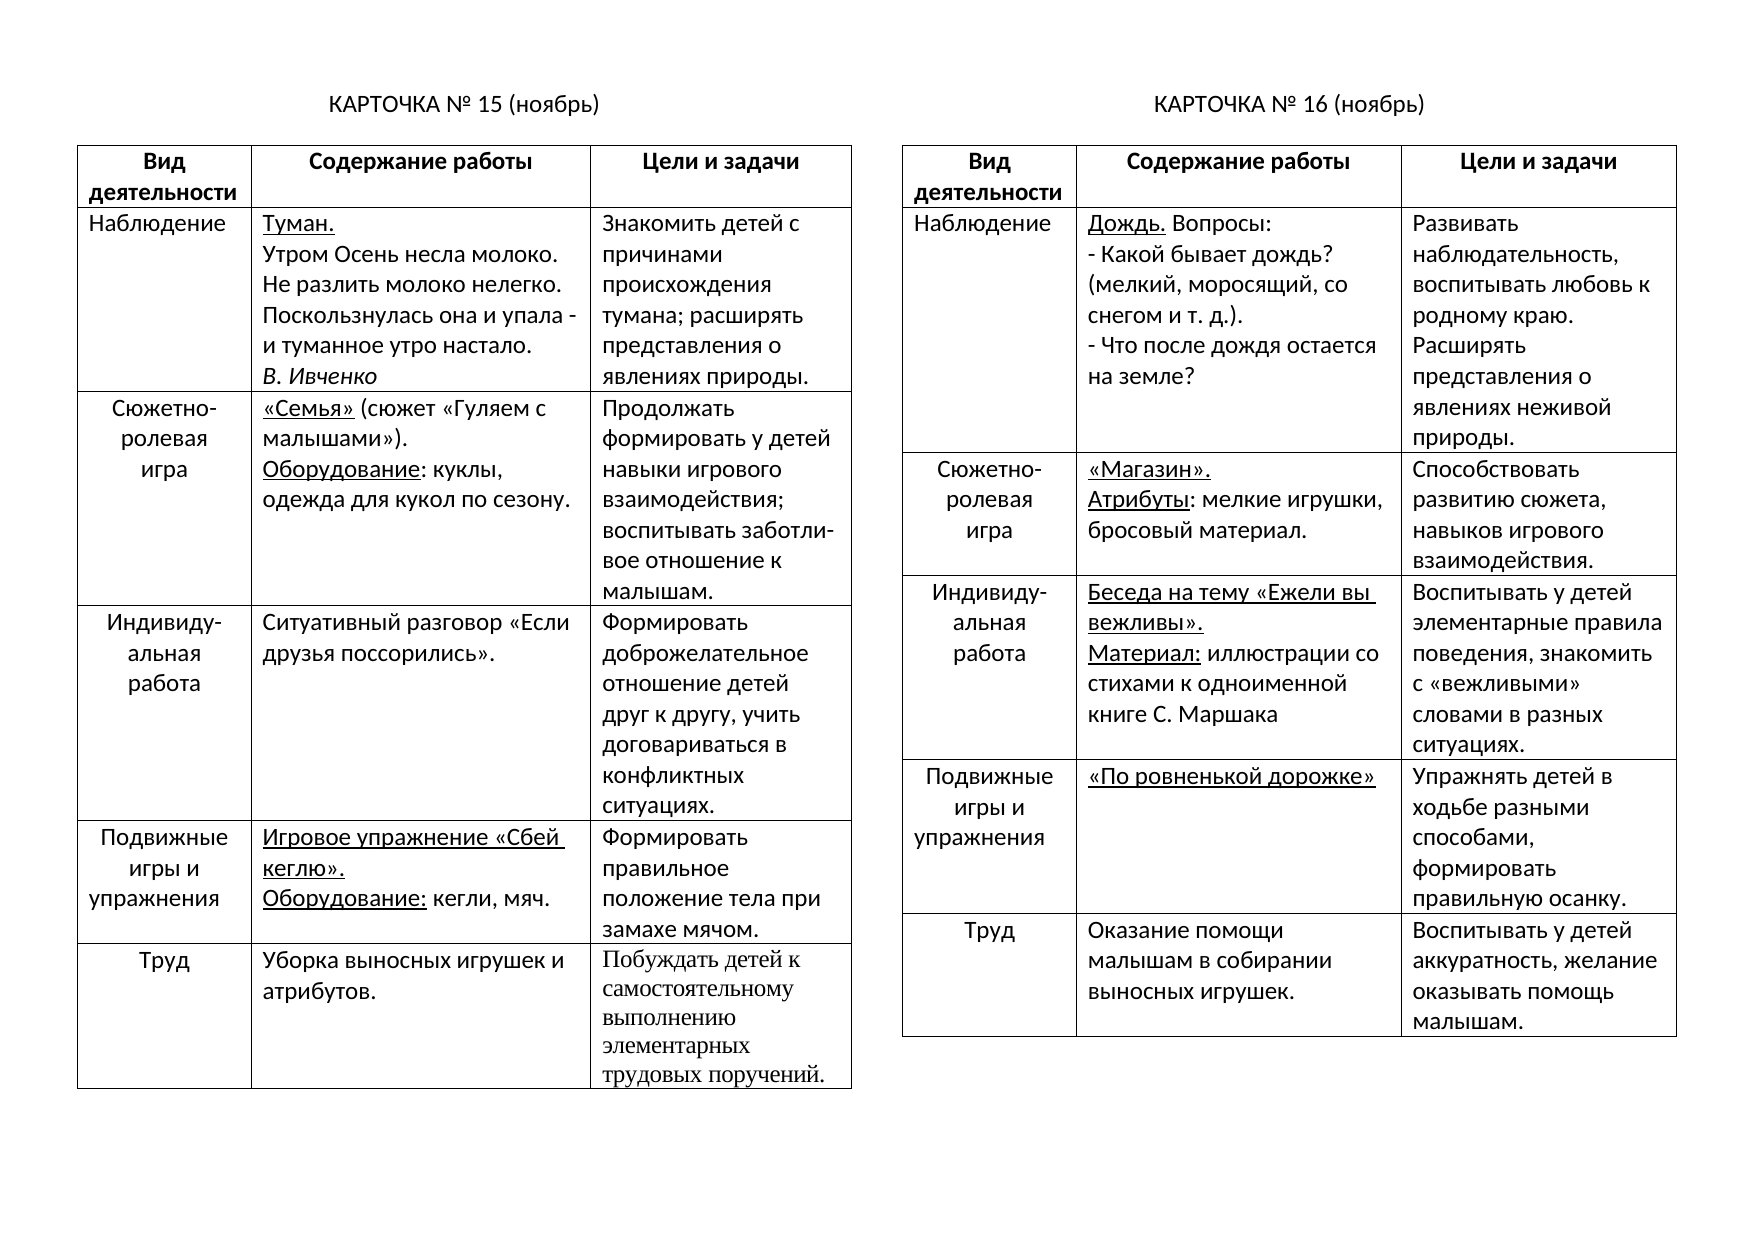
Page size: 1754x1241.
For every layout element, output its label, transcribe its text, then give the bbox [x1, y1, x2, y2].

text КАРТОЧКА № 15 (ноябрь) [89, 89, 840, 119]
table_cell Индивиду-альная работа [903, 576, 1076, 759]
table_header Содержание работы [1077, 146, 1401, 207]
table_cell Способствовать развитию сюжета, навыков игрового взаимодействия. [1402, 453, 1676, 575]
table_cell Воспитывать у детей аккуратность, желание оказывать помощь малышам. [1402, 914, 1676, 1036]
table_cell Формировать правильное положение тела при замахе мячом. [591, 821, 851, 943]
table_cell Упражнять детей в ходьбе разными способами, формировать правильную осанку. [1402, 760, 1676, 913]
table_cell Ситуативный разговор «Если друзья поссорились». [252, 606, 590, 820]
table_cell Подвижные игры и упражнения [78, 821, 251, 943]
table_cell Воспитывать у детей элементарные правила поведения, знакомить с «вежливыми» словами в разных ситуациях. [1402, 576, 1676, 759]
table_cell Развивать наблюдательность, воспитывать любовь к родному краю. Расширять представления о явлениях неживой природы. [1402, 208, 1676, 452]
table_header Вид деятельности [903, 146, 1076, 207]
table_cell «Семья» (сюжет «Гуляем с малышами»). Оборудование: куклы, одежда для кукол по сезону. [252, 392, 590, 605]
table_cell «Магазин». Атрибуты: мелкие игрушки, бросовый материал. [1077, 453, 1401, 575]
table_cell Уборка выносных игрушек и атрибутов. [252, 944, 590, 1088]
table_header Вид деятельности [78, 146, 251, 207]
table_cell Наблюдение [78, 208, 251, 391]
table_cell Наблюдение [903, 208, 1076, 452]
table_cell Труд [903, 914, 1076, 1036]
text КАРТОЧКА № 16 (ноябрь) [914, 89, 1665, 119]
table_cell Труд [78, 944, 251, 1088]
table_cell Знакомить детей с причинами происхождения тумана; расширять представления о явлениях природы. [591, 208, 851, 391]
table_cell Формировать доброжелательное отношение детей друг к другу, учить договариваться в конфликтных ситуациях. [591, 606, 851, 820]
table_cell «По ровненькой дорожке» [1077, 760, 1401, 913]
table_cell Побуждать детей к самостоятельному выполнению элементарных трудовых поручений. [591, 944, 851, 1088]
table_header Цели и задачи [1402, 146, 1676, 207]
table_header Содержание работы [252, 146, 590, 207]
table_cell Сюжетно- ролевая игра [903, 453, 1076, 575]
table_cell Сюжетно- ролевая игра [78, 392, 251, 605]
table_cell Дождь. Вопросы: - Какой бывает дождь? (мелкий, моросящий, со снегом и т. д.). - Что после дождя остается на земле? [1077, 208, 1401, 452]
table_cell Индивиду-альная работа [78, 606, 251, 820]
table_cell Продолжать формировать у детей навыки игрового взаимодействия; воспитывать заботли-вое отношение к малышам. [591, 392, 851, 605]
table_cell Подвижные игры и упражнения [903, 760, 1076, 913]
table_header Цели и задачи [591, 146, 851, 207]
table_cell Игровое упражнение «Сбей кеглю». Оборудование: кегли, мяч. [252, 821, 590, 943]
table_cell Туман. Утром Осень несла молоко. Не разлить молоко нелегко. Поскользнулась она и упала - и туманное утро настало. В. Ивченко [252, 208, 590, 391]
table_cell Оказание помощи малышам в собирании выносных игрушек. [1077, 914, 1401, 1036]
table_cell Беседа на тему «Ежели вы вежливы». Материал: иллюстрации со стихами к одноименной книге С. Маршака [1077, 576, 1401, 759]
